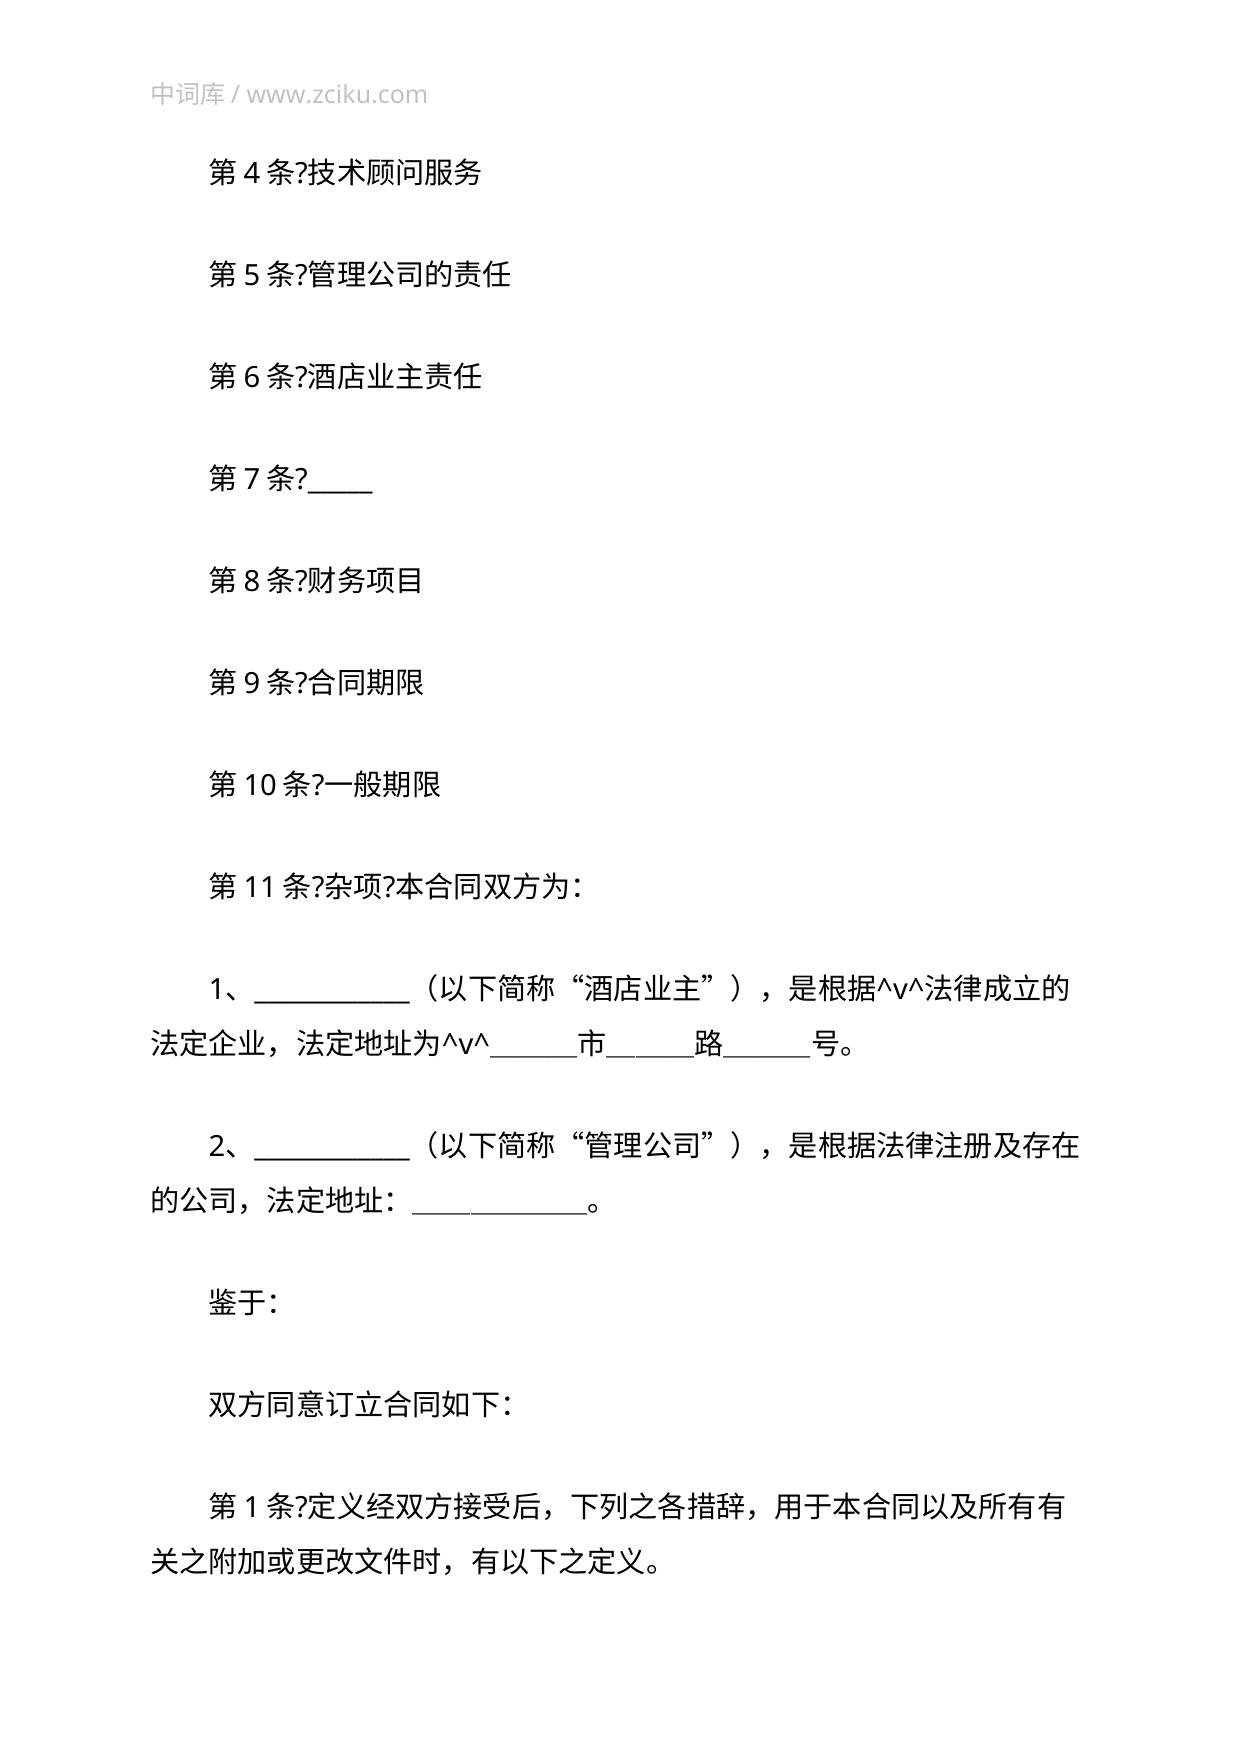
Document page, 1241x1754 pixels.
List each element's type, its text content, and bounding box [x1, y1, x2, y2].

text 鉴于： [150, 1279, 1090, 1322]
text 第9条?合同期限 [150, 660, 1090, 702]
text 第5条?管理公司的责任 [150, 252, 1090, 294]
text 双方同意订立合同如下： [150, 1381, 1090, 1424]
text 2、____________（以下简称“管理公司”），是根据法律注册及存在的公司，法定地址：＿＿＿＿＿＿。 [150, 1123, 1090, 1220]
text 第1条?定义经双方接受后，下列之各措辞，用于本合同以及所有有关之附加或更改文件时，有以下之定义。 [150, 1483, 1090, 1580]
text 第8条?财务项目 [150, 558, 1090, 600]
text 1、____________（以下简称“酒店业主”），是根据^v^法律成立的法定企业，法定地址为^v^＿＿＿市＿＿＿路＿＿＿号。 [150, 966, 1090, 1063]
text 第7条?_____ [150, 456, 1090, 498]
text 第10条?一般期限 [150, 762, 1090, 804]
text 第11条?杂项?本合同双方为： [150, 864, 1090, 906]
text 第6条?酒店业主责任 [150, 354, 1090, 396]
text 第4条?技术顾问服务 [150, 150, 1090, 192]
